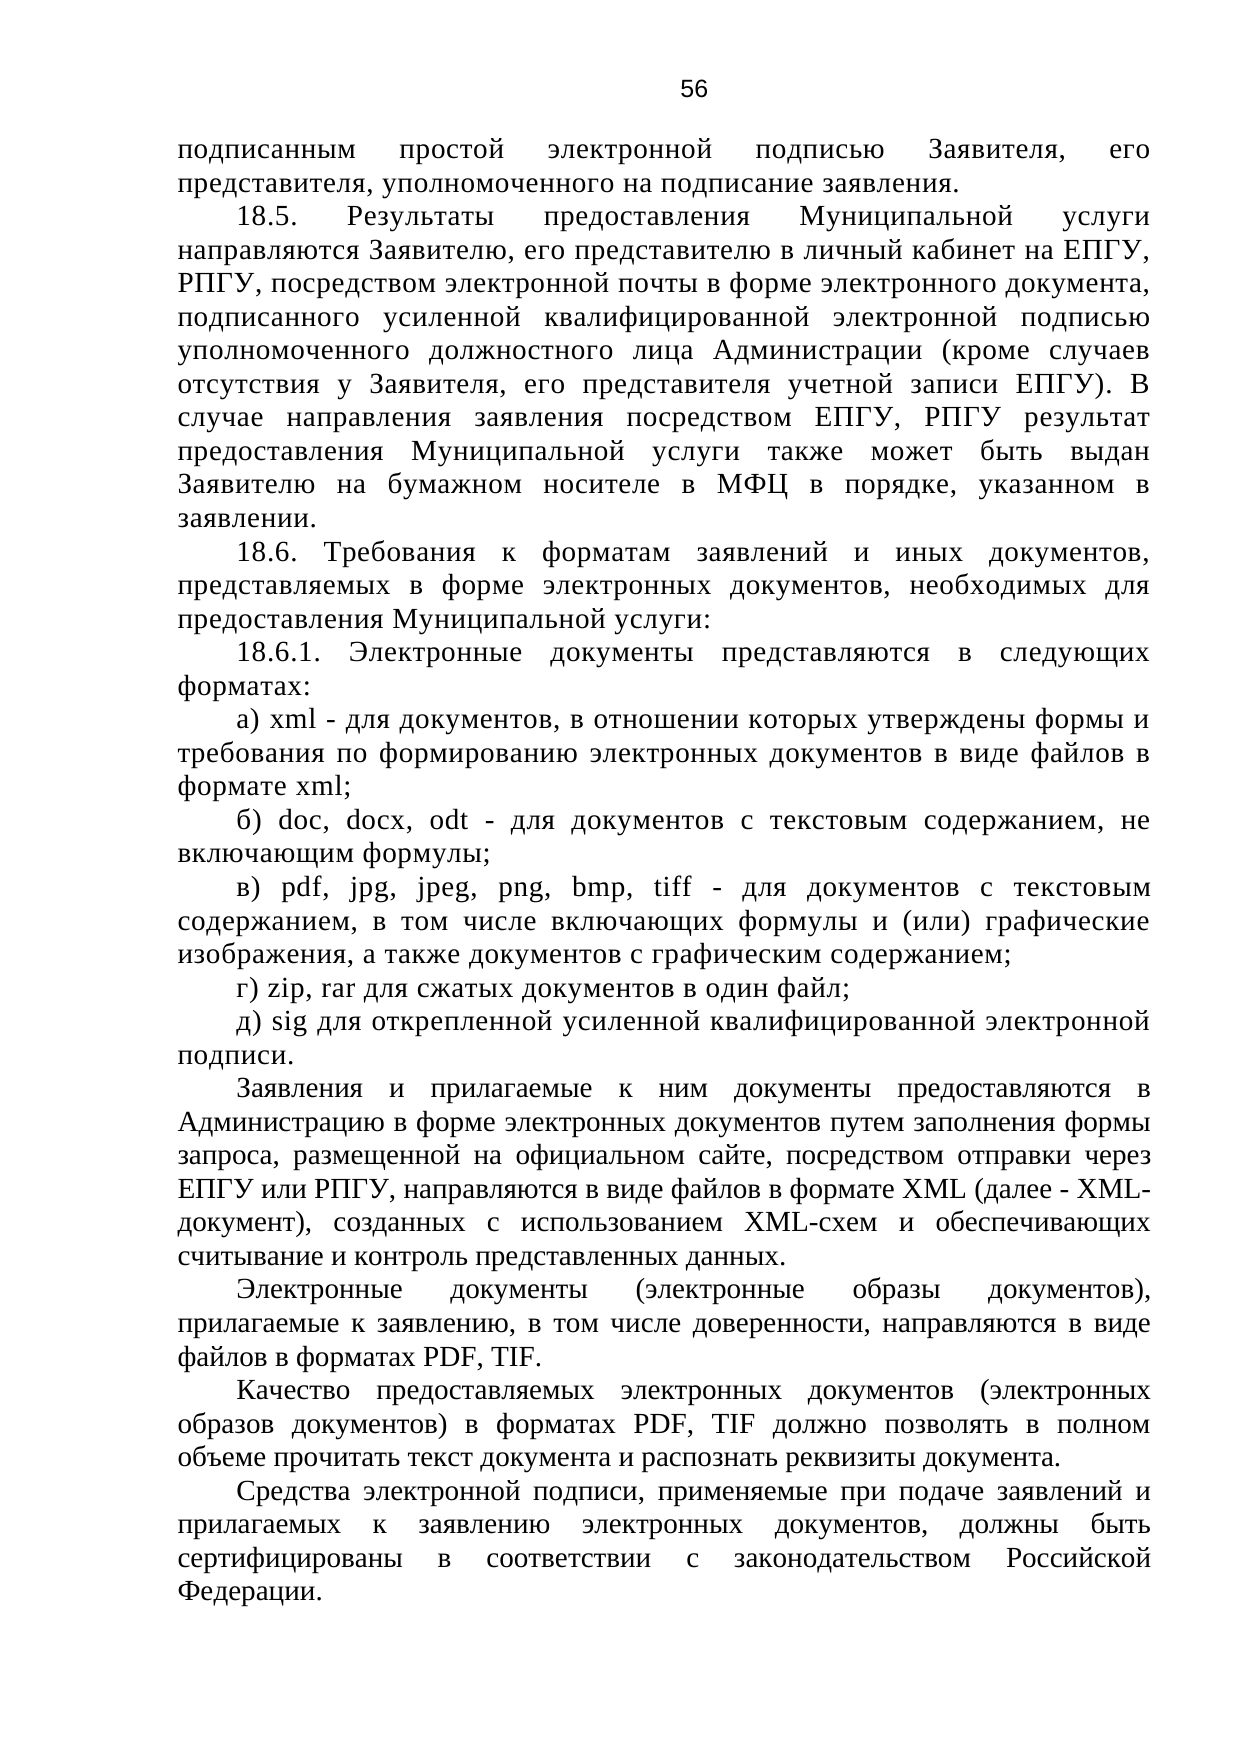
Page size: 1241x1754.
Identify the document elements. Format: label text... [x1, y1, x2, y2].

text 18.5. Результаты предоставления Муниципальной услуги направляются Заявителю, его представителю в личный кабинет на ЕПГУ, РПГУ, посредством электронной почты в форме электронного документа, подписанного усиленной квалифицированной электронной подписью уполномоченного должностного лица Администрации (кроме случаев отсутствия у Заявителя, его представителя учетной записи ЕПГУ). В случае направления заявления посредством ЕПГУ, РПГУ результат предоставления Муниципальной услуги также может быть выдан Заявителю на бумажном носителе в МФЦ в порядке, указанном в заявлении. [177, 198, 1152, 534]
text 18.6. Требования к форматам заявлений и иных документов, представляемых в форме электронных документов, необходимых для предоставления Муниципальной услуги: [177, 534, 1152, 634]
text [177, 131, 1152, 198]
text 18.6.1. Электронные документы представляются в следующих форматах: [177, 634, 1152, 701]
text г) zip, rar для сжатых документов в один файл; [177, 970, 1152, 1003]
text д) sig для открепленной усиленной квалифицированной электронной подписи. [177, 1003, 1152, 1070]
text Заявления и прилагаемые к ним документы предоставляются в Администрацию в форме электронных документов путем заполнения формы запроса, размещенной на официальном сайте, посредством отправки через ЕПГУ или РПГУ, направляются в виде файлов в формате XML (далее - XML-документ), созданных с использованием XML-схем и обеспечивающих считывание и контроль представленных данных. [177, 1070, 1152, 1272]
text в) pdf, jpg, jpeg, png, bmp, tiff - для документов с текстовым содержанием, в том числе включающих формулы и (или) графические изображения, а также документов с графическим содержанием; [177, 869, 1152, 970]
text б) doc, docx, odt - для документов с текстовым содержанием, не включающим формулы; [177, 802, 1152, 869]
text Электронные документы (электронные образы документов), прилагаемые к заявлению, в том числе доверенности, направляются в виде файлов в форматах PDF, TIF. [177, 1272, 1152, 1372]
text Средства электронной подписи, применяемые при подаче заявлений и прилагаемых к заявлению электронных документов, должны быть сертифицированы в соответствии с законодательством Российской Федерации. [177, 1473, 1152, 1607]
text а) xml - для документов, в отношении которых утверждены формы и требования по формированию электронных документов в виде файлов в формате xml; [177, 701, 1152, 802]
text Качество предоставляемых электронных документов (электронных образов документов) в форматах PDF, TIF должно позволять в полном объеме прочитать текст документа и распознать реквизиты документа. [177, 1372, 1152, 1473]
